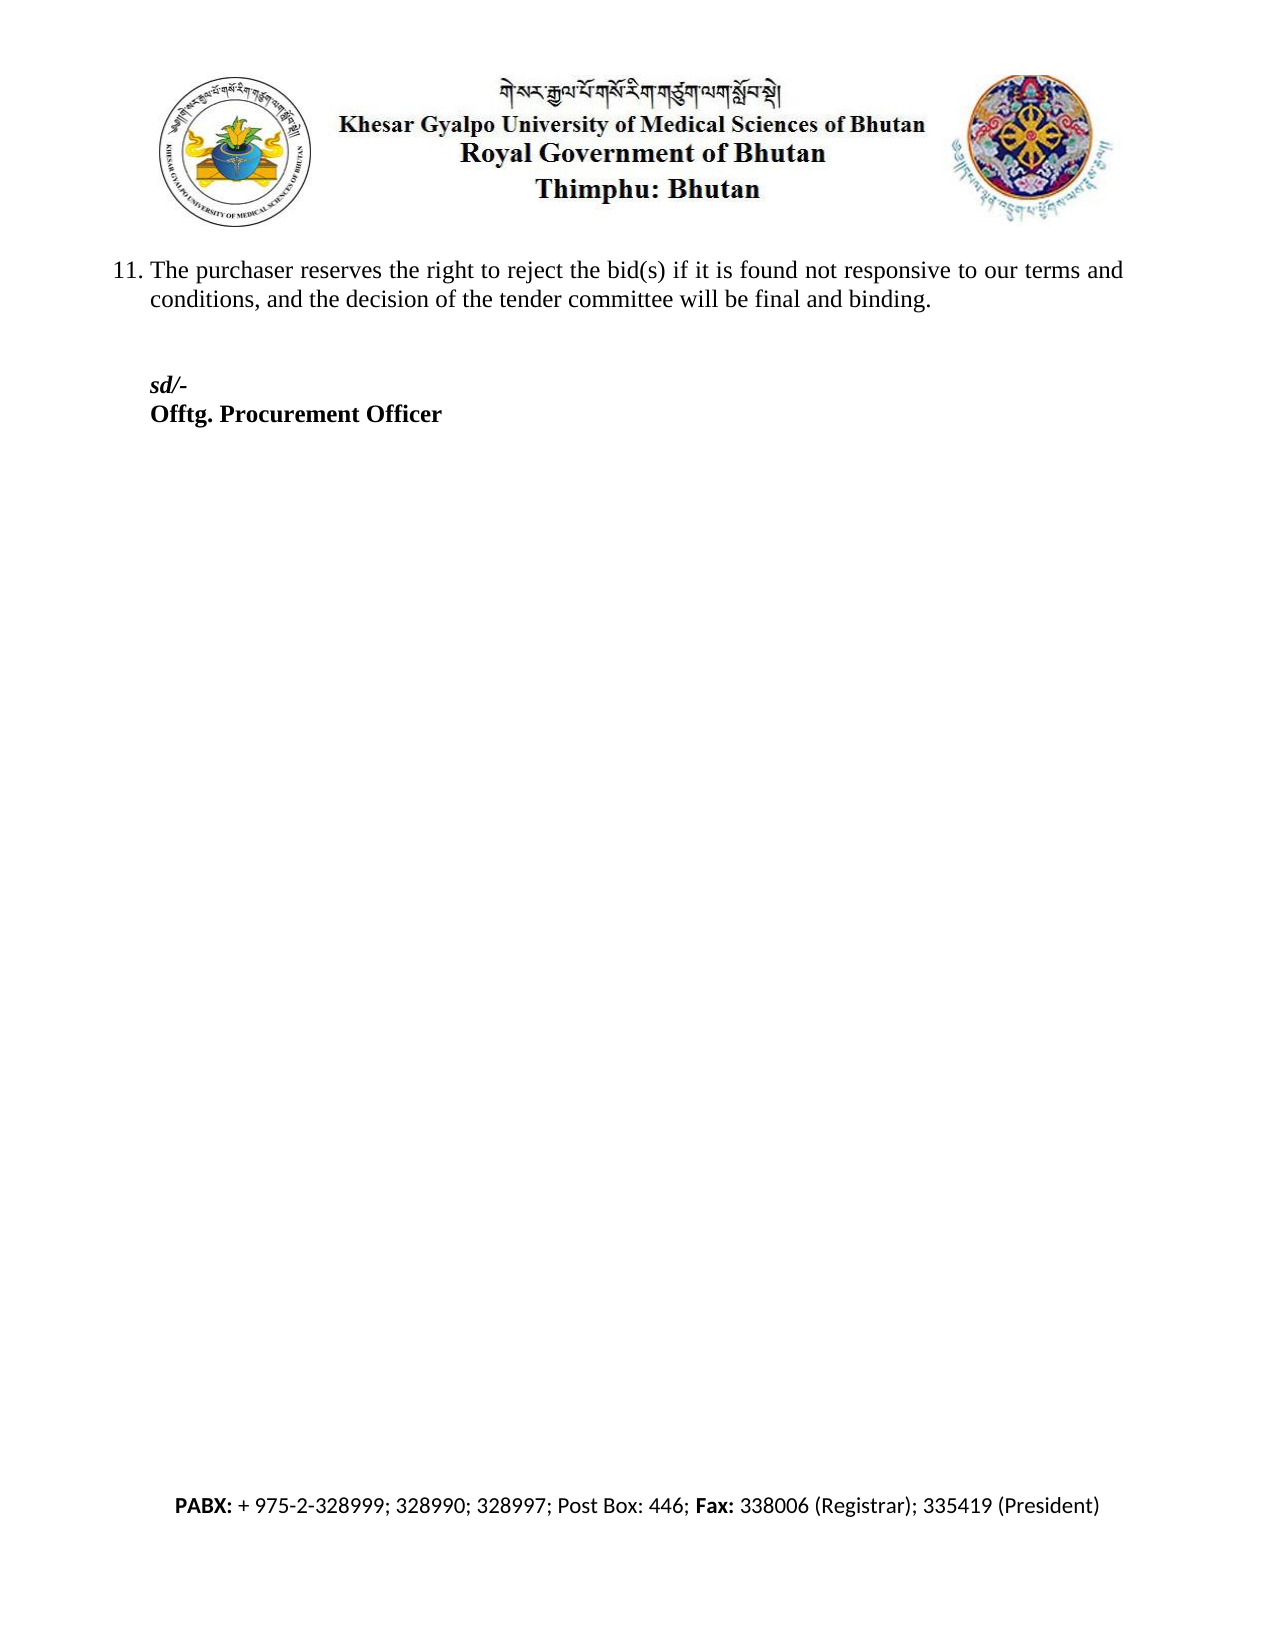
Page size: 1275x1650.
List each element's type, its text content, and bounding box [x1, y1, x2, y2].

picture [150, 75, 1125, 227]
text Offtg. Procurement Officer [150, 399, 1125, 428]
text sd/- [150, 371, 1125, 399]
list The purchaser reserves the right to reject the bid(s) if it is found not responsive to our terms and conditions, and the decision of the tender committee will be final and binding. [112, 256, 1125, 313]
